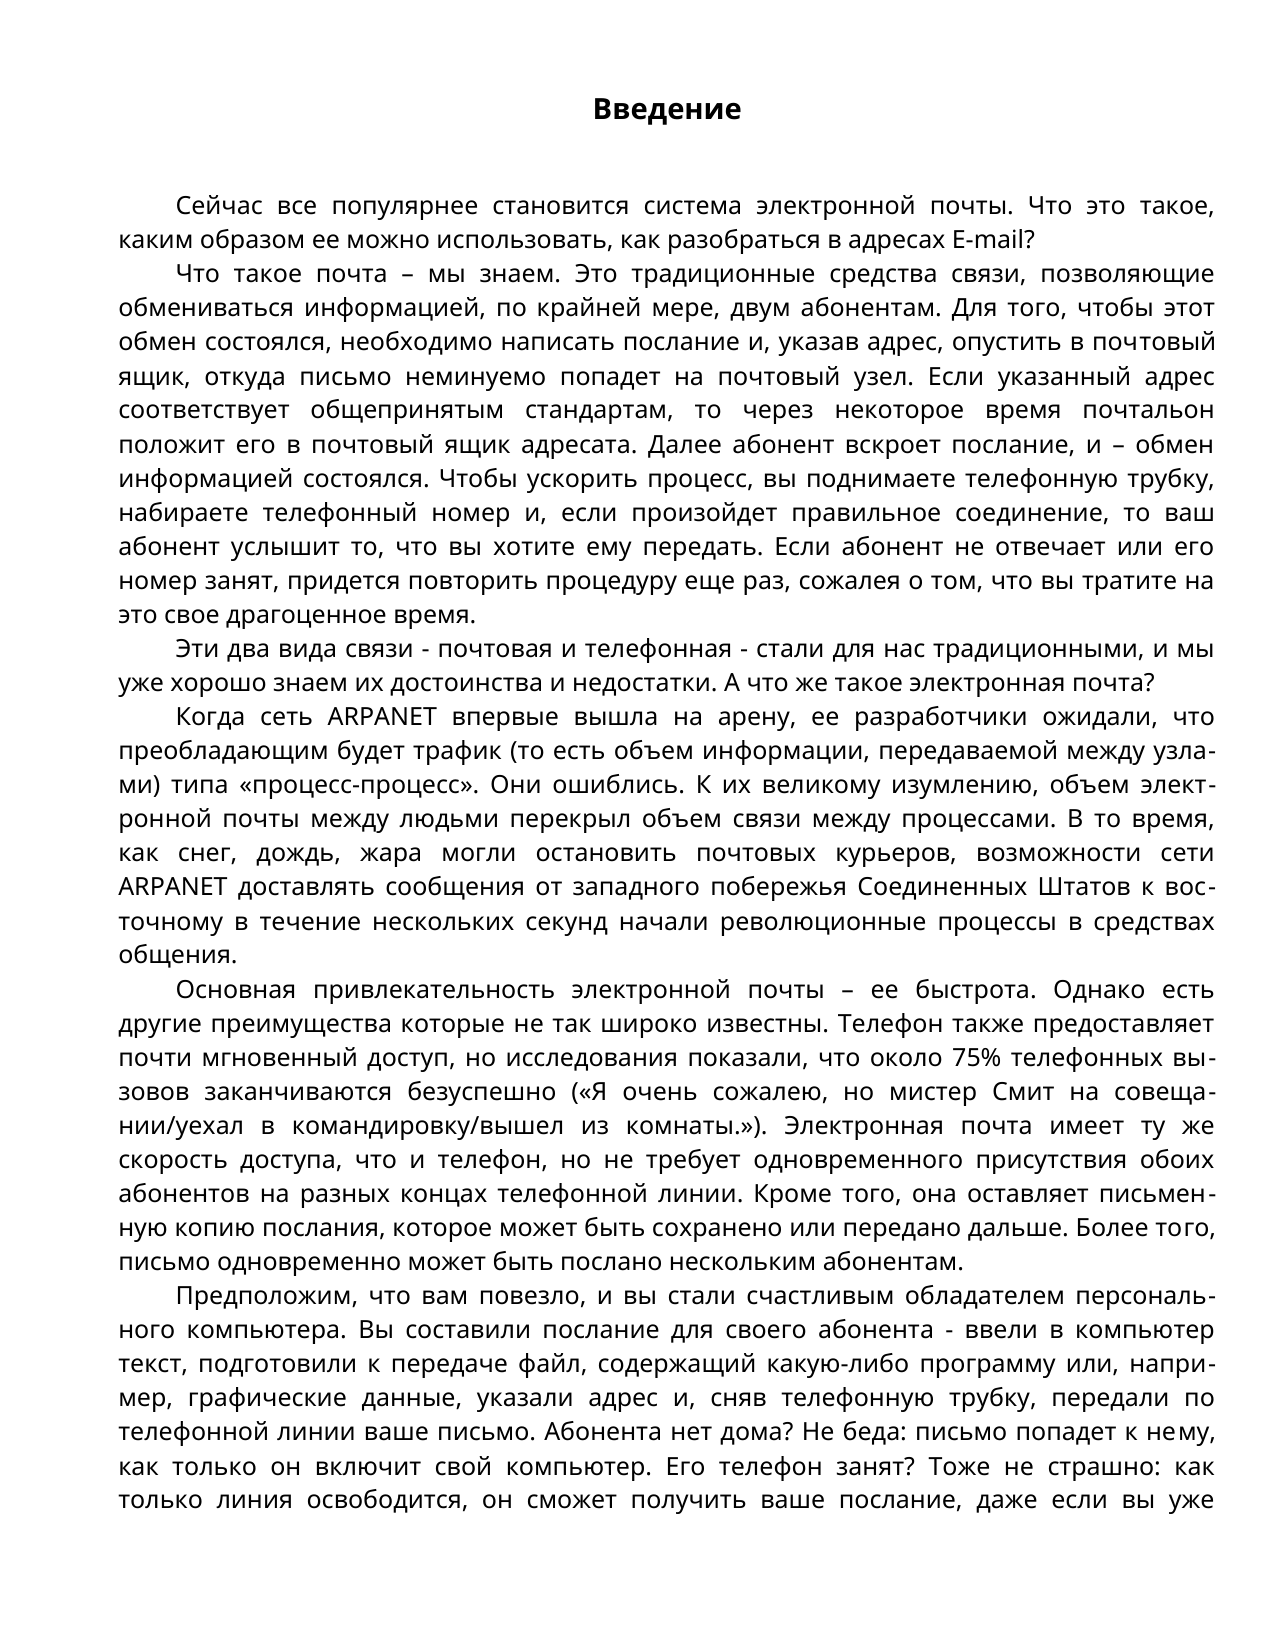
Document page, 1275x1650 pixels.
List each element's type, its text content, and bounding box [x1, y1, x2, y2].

text Сейчас все популярнее становится система электронной почты. Что это такое, каким образом ее можно использовать, как разобраться в адресах E-mail? [118, 188, 1216, 256]
text 1998Введение [118, 89, 1216, 128]
text Основная привлекательность электронной почты – ее быстрота. Однако есть другие преимущества которые не так широко известны. Телефон также предоставляет почти мгновенный доступ, но исследования показали, что около 75% телефонных вызовов заканчиваются безуспешно («Я очень сожалею, но мистер Смит на совещании/уехал в командировку/вышел из комнаты.»). Электронная почта имеет ту же скорость доступа, что и телефон, но не требует одновременного присутствия обоих абонентов на разных концах телефонной линии. Кроме того, она оставляет письменную копию послания, которое может быть сохранено или передано дальше. Более того, письмо одновременно может быть послано нескольким абонентам. [118, 971, 1216, 1278]
text Что такое почта – мы знаем. Это традиционные средства связи, позволяющие обмениваться информацией, по крайней мере, двум абонентам. Для того, чтобы этот обмен состоялся, необходимо написать послание и, указав адрес, опустить в почтовый ящик, откуда письмо неминуемо попадет на почтовый узел. Если указанный адрес соответствует общепринятым стандартам, то через некоторое время почтальон положит его в почтовый ящик адресата. Далее абонент вскроет послание, и – обмен информацией состоялся. Чтобы ускорить процесс, вы поднимаете телефонную трубку, набираете телефонный номер и, если произойдет правильное соединение, то ваш абонент услышит то, что вы хотите ему передать. Если абонент не отвечает или его номер занят, придется повторить процедуру еще раз, сожалея о том, что вы тратите на это свое драгоценное время. [118, 256, 1216, 631]
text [118, 1278, 1216, 1516]
text Когда сеть ARPANET впервые вышла на арену, ее разработчики ожидали, что преобладающим будет трафик (то еcть объем информации, передаваемой между узлами) типа «процесс-процесс». Они ошиблись. К их великому изумлению, объем электронной почты между людьми перекрыл объем связи между процессами. В то время, как снег, дождь, жара могли остановить почтовых курьеров, возможности сети ARPANET доставлять сообщения от западного побережья Соединенных Штатов к восточному в течение нескольких секунд начали революционные процессы в средствах общения. [118, 699, 1216, 971]
text Эти два вида связи - почтовая и телефонная - стали для нас традиционными, и мы уже хорошо знаем их достоинства и недостатки. А что же такое электронная почта? [118, 631, 1216, 699]
